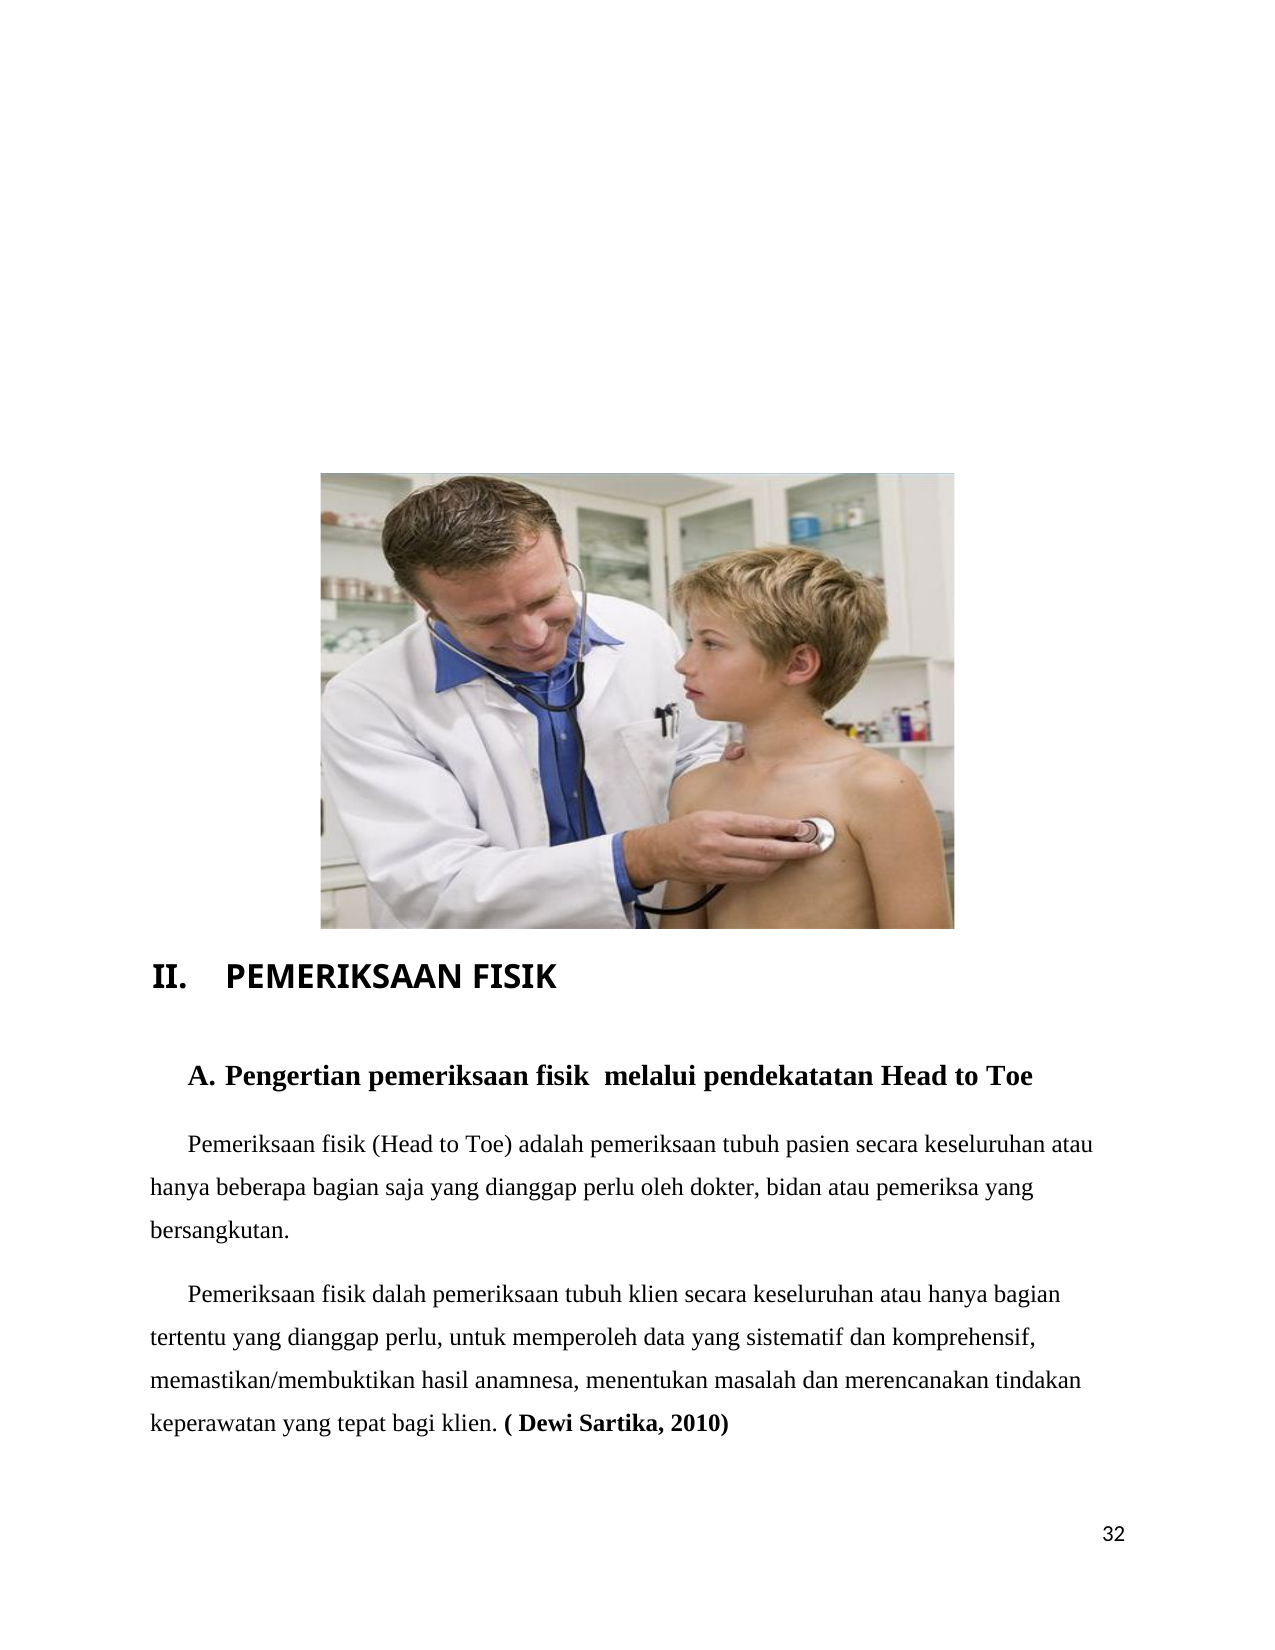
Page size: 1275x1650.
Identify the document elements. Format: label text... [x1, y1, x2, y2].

list Pengertian pemeriksaan fisik melalui pendekatatan Head to Toe [187, 1058, 1125, 1091]
list PEMERIKSAAN FISIK [187, 953, 1125, 999]
text Pemeriksaan fisik dalah pemeriksaan tubuh klien secara keseluruhan atau hanya bagian tertentu yang dianggap perlu, untuk memperoleh data yang sistematif dan komprehensif, memastikan/membuktikan hasil anamnesa, menentukan masalah dan merencanakan tindakan keperawatan yang tepat bagi klien. ( Dewi Sartika, 2010) [150, 1279, 1125, 1437]
picture [320, 473, 955, 929]
text Pemeriksaan fisik (Head to Toe) adalah pemeriksaan tubuh pasien secara keseluruhan atau hanya beberapa bagian saja yang dianggap perlu oleh dokter, bidan atau pemeriksa yang bersangkutan. [150, 1129, 1125, 1244]
